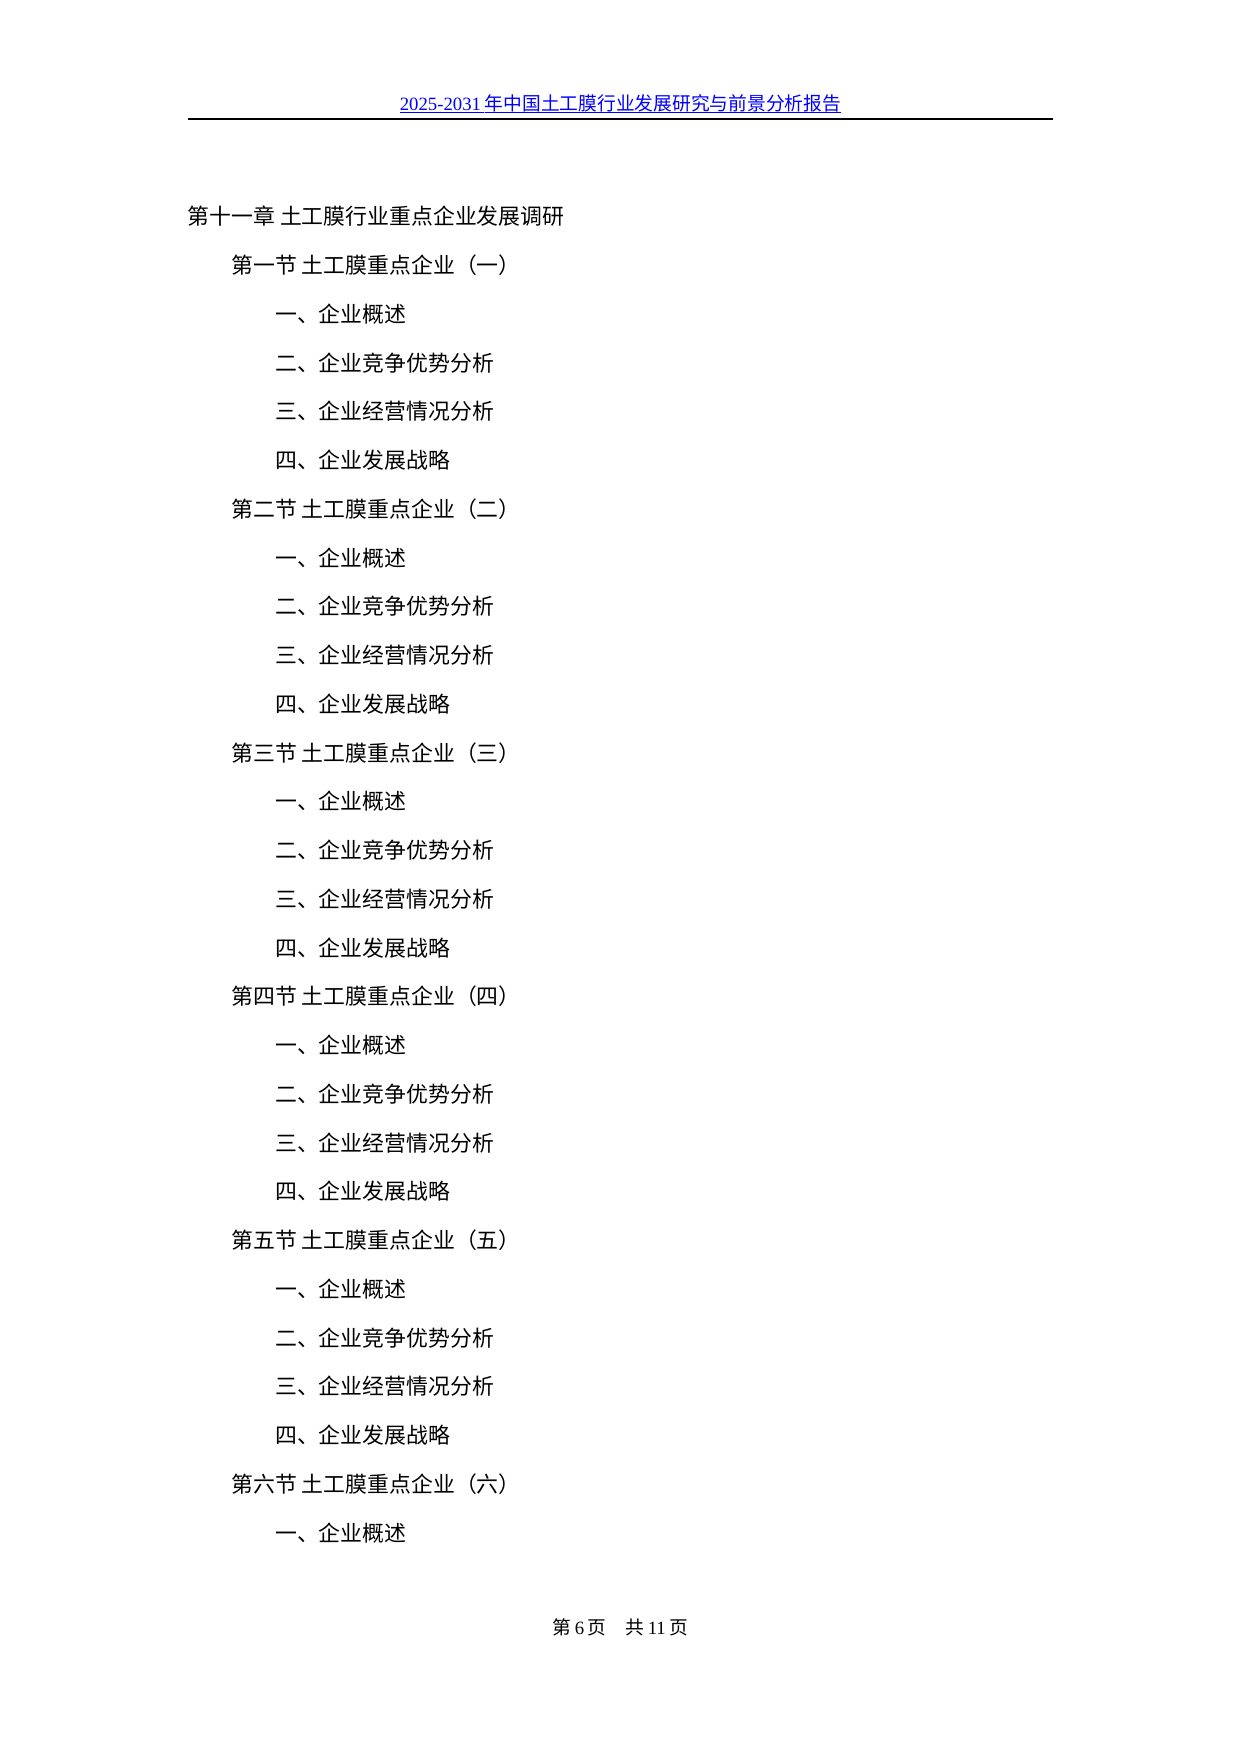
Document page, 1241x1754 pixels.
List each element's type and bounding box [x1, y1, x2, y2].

text [187, 150, 1053, 1548]
